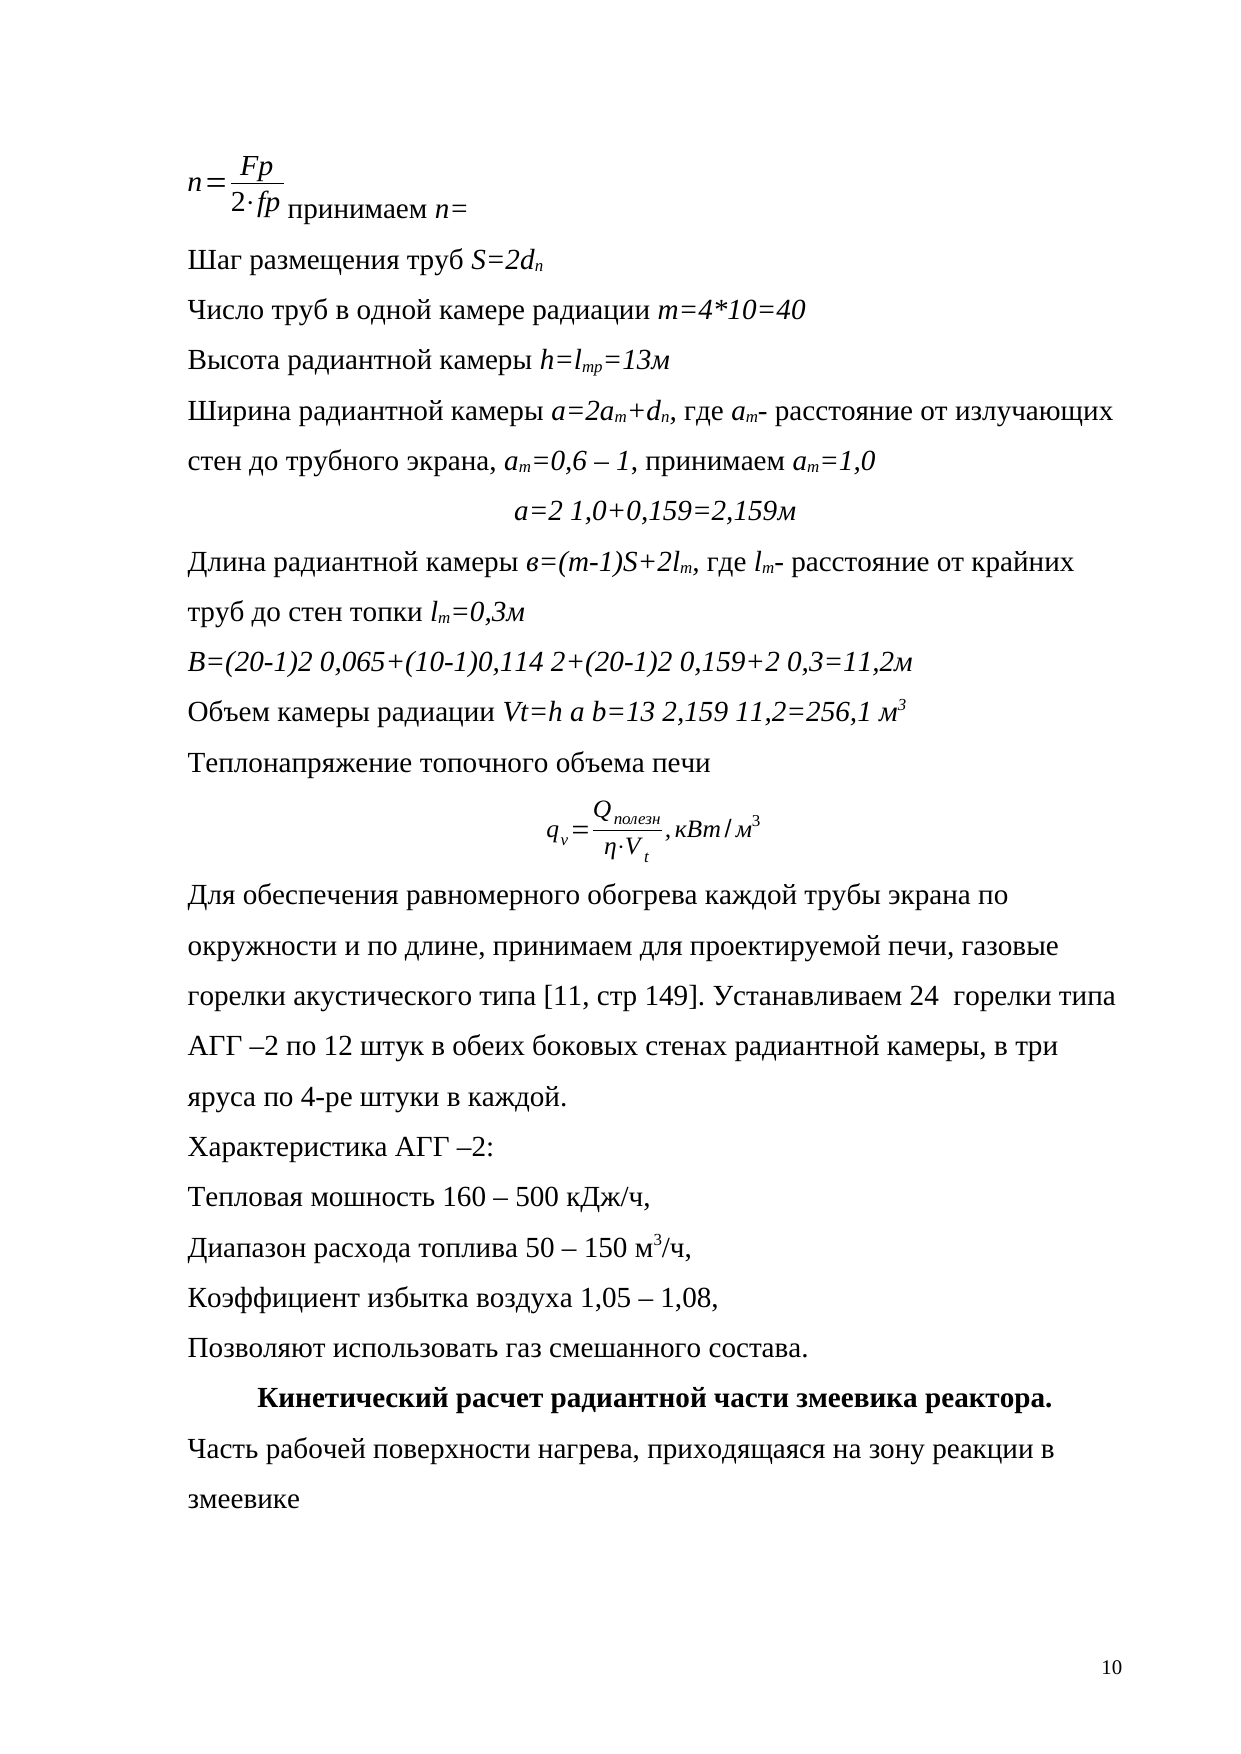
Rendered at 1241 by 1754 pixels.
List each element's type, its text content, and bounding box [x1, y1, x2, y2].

text Часть рабочей поверхности нагрева, приходящаяся на зону реакции в змеевике [187, 1431, 1122, 1515]
subtitle Теплонапряжение топочного объема печи [187, 745, 1122, 778]
text а=2 1,0+0,159=2,159м [187, 493, 1122, 527]
text Характеристика АГГ –2: [187, 1129, 1122, 1163]
text Объем камеры радиации Vt=h a b=13 2,159 11,2=256,1 м3 [187, 694, 1122, 728]
text принимаем n= [187, 150, 1122, 225]
text Тепловая мошность 160 – 500 кДж/ч, [187, 1179, 1122, 1213]
text Число труб в одной камере радиации т=4*10=40 [187, 292, 1122, 326]
text Для обеспечения равномерного обогрева каждой трубы экрана по окружности и по длине, принимаем для проектируемой печи, газовые горелки акустического типа [11, стр 149]. Устанавливаем 24 горелки типа АГГ –2 по 12 штук в обеих боковых стенах радиантной камеры, в три яруса по 4-ре штуки в каждой. [187, 877, 1122, 1112]
text Высота радиантной камеры h=lтр=13м [187, 342, 1122, 376]
text В=(20-1)2 0,065+(10-1)0,114 2+(20-1)2 0,159+2 0,3=11,2м [187, 644, 1122, 678]
text Кинетический расчет радиантной части змеевика реактора. [187, 1381, 1122, 1414]
text Длина радиантной камеры в=(m-1)S+2lт, где lт- расстояние от крайних труб до стен топки lт=0,3м [187, 544, 1122, 627]
text Диапазон расхода топлива 50 – 150 м3/ч, [187, 1230, 1122, 1263]
text Ширина радиантной камеры а=2ат+dn, где ат- расстояние от излучающих стен до трубного экрана, ат=0,6 – 1, принимаем ат=1,0 [187, 393, 1122, 477]
text Позволяют использовать газ смешанного состава. [187, 1330, 1122, 1364]
text Шаг размещения труб S=2dn [187, 242, 1122, 275]
text Коэффициент избытка воздуха 1,05 – 1,08, [187, 1280, 1122, 1313]
